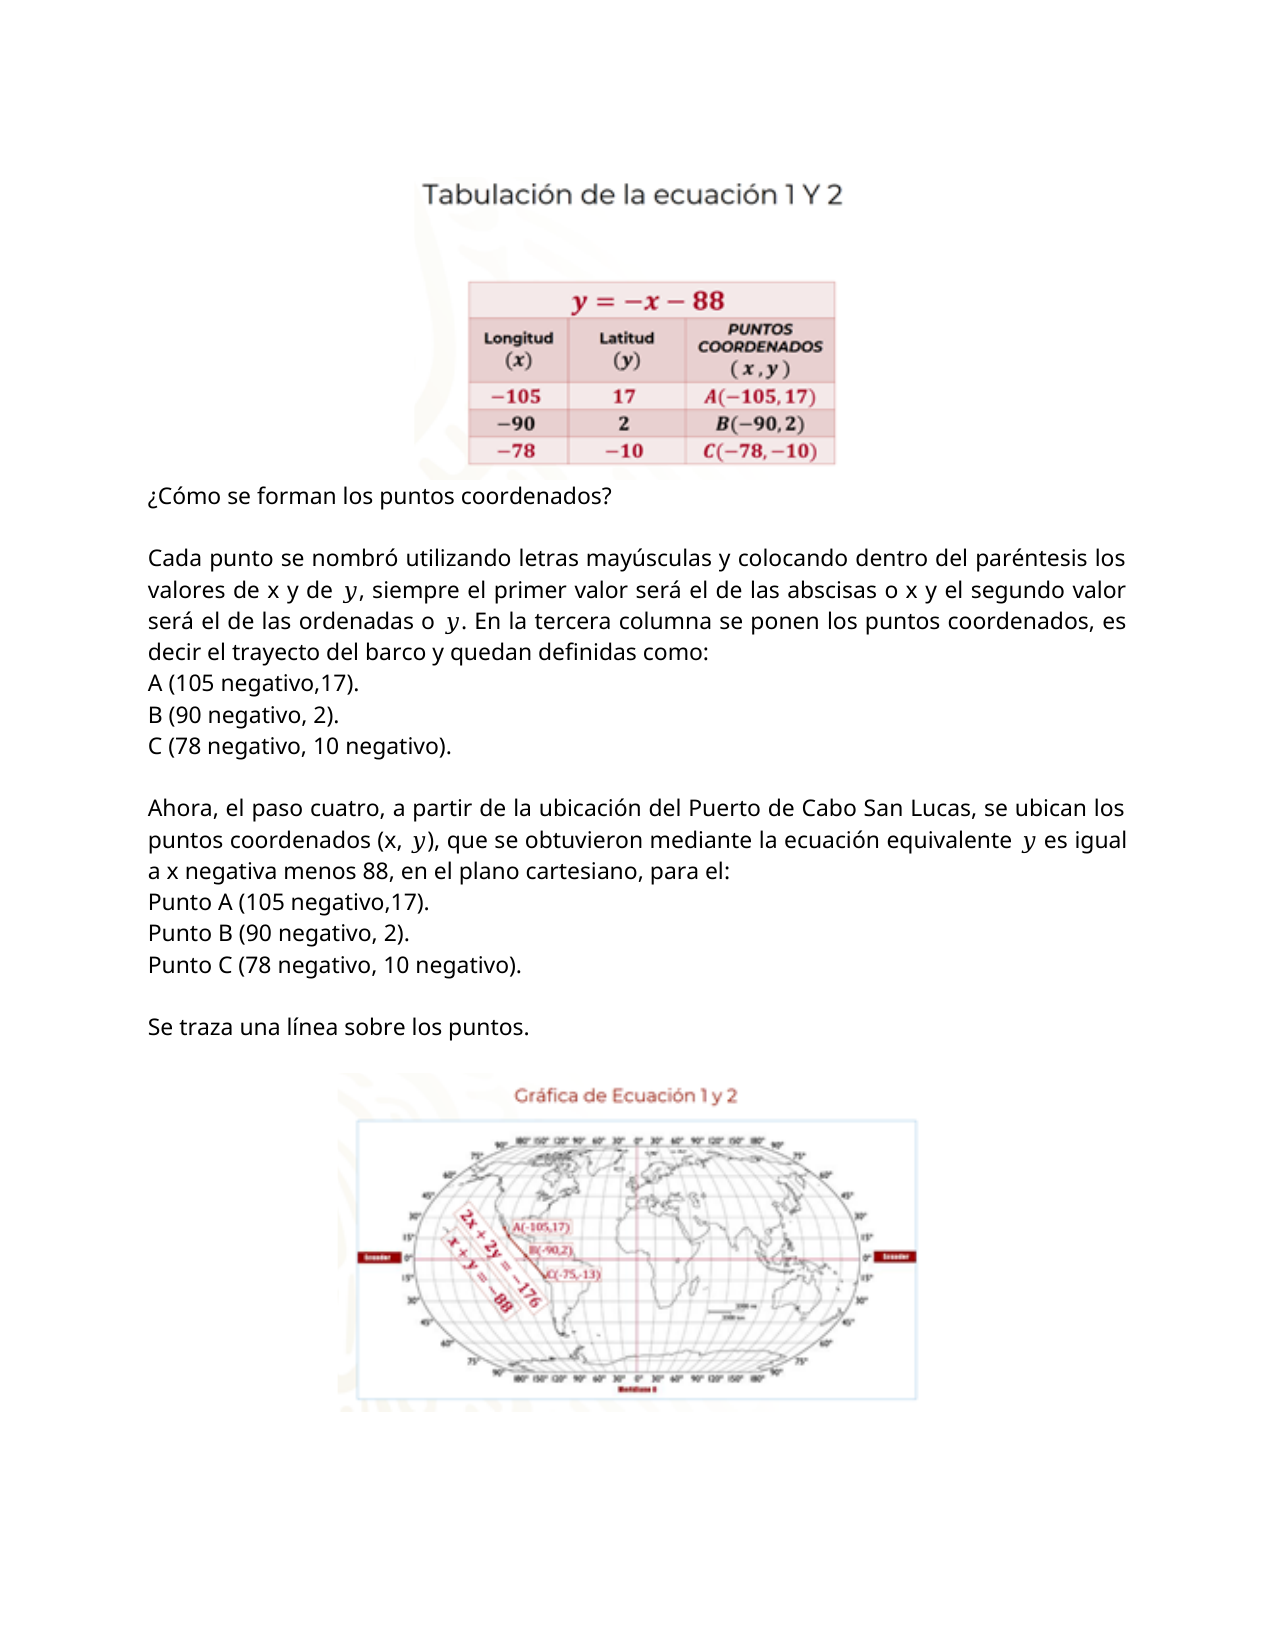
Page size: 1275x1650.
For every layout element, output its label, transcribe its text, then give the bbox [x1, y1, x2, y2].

text Punto A (105 negativo,17). [148, 886, 1127, 917]
picture [337, 1073, 938, 1412]
text B (90 negativo, 2). [148, 699, 1127, 730]
text C (78 negativo, 10 negativo). [148, 730, 1127, 761]
text A (105 negativo,17). [148, 667, 1127, 699]
text ¿Cómo se forman los puntos coordenados? [148, 480, 1127, 511]
text Punto C (78 negativo, 10 negativo). [148, 949, 1127, 980]
text Punto B (90 negativo, 2). [148, 917, 1127, 949]
picture [414, 177, 861, 480]
text Cada punto se nombró utilizando letras mayúsculas y colocando dentro del paréntesis los valores de x y de 𝑦, siempre el primer valor será el de las abscisas o x y el segundo valor será el de las ordenadas o 𝑦. En la tercera columna se ponen los puntos coordenados, es decir el trayecto del barco y quedan definidas como: [148, 542, 1127, 667]
text Se traza una línea sobre los puntos. [148, 1011, 1127, 1042]
text Ahora, el paso cuatro, a partir de la ubicación del Puerto de Cabo San Lucas, se ubican los puntos coordenados (x, 𝑦), que se obtuvieron mediante la ecuación equivalente 𝑦 es igual a x negativa menos 88, en el plano cartesiano, para el: [148, 792, 1127, 886]
